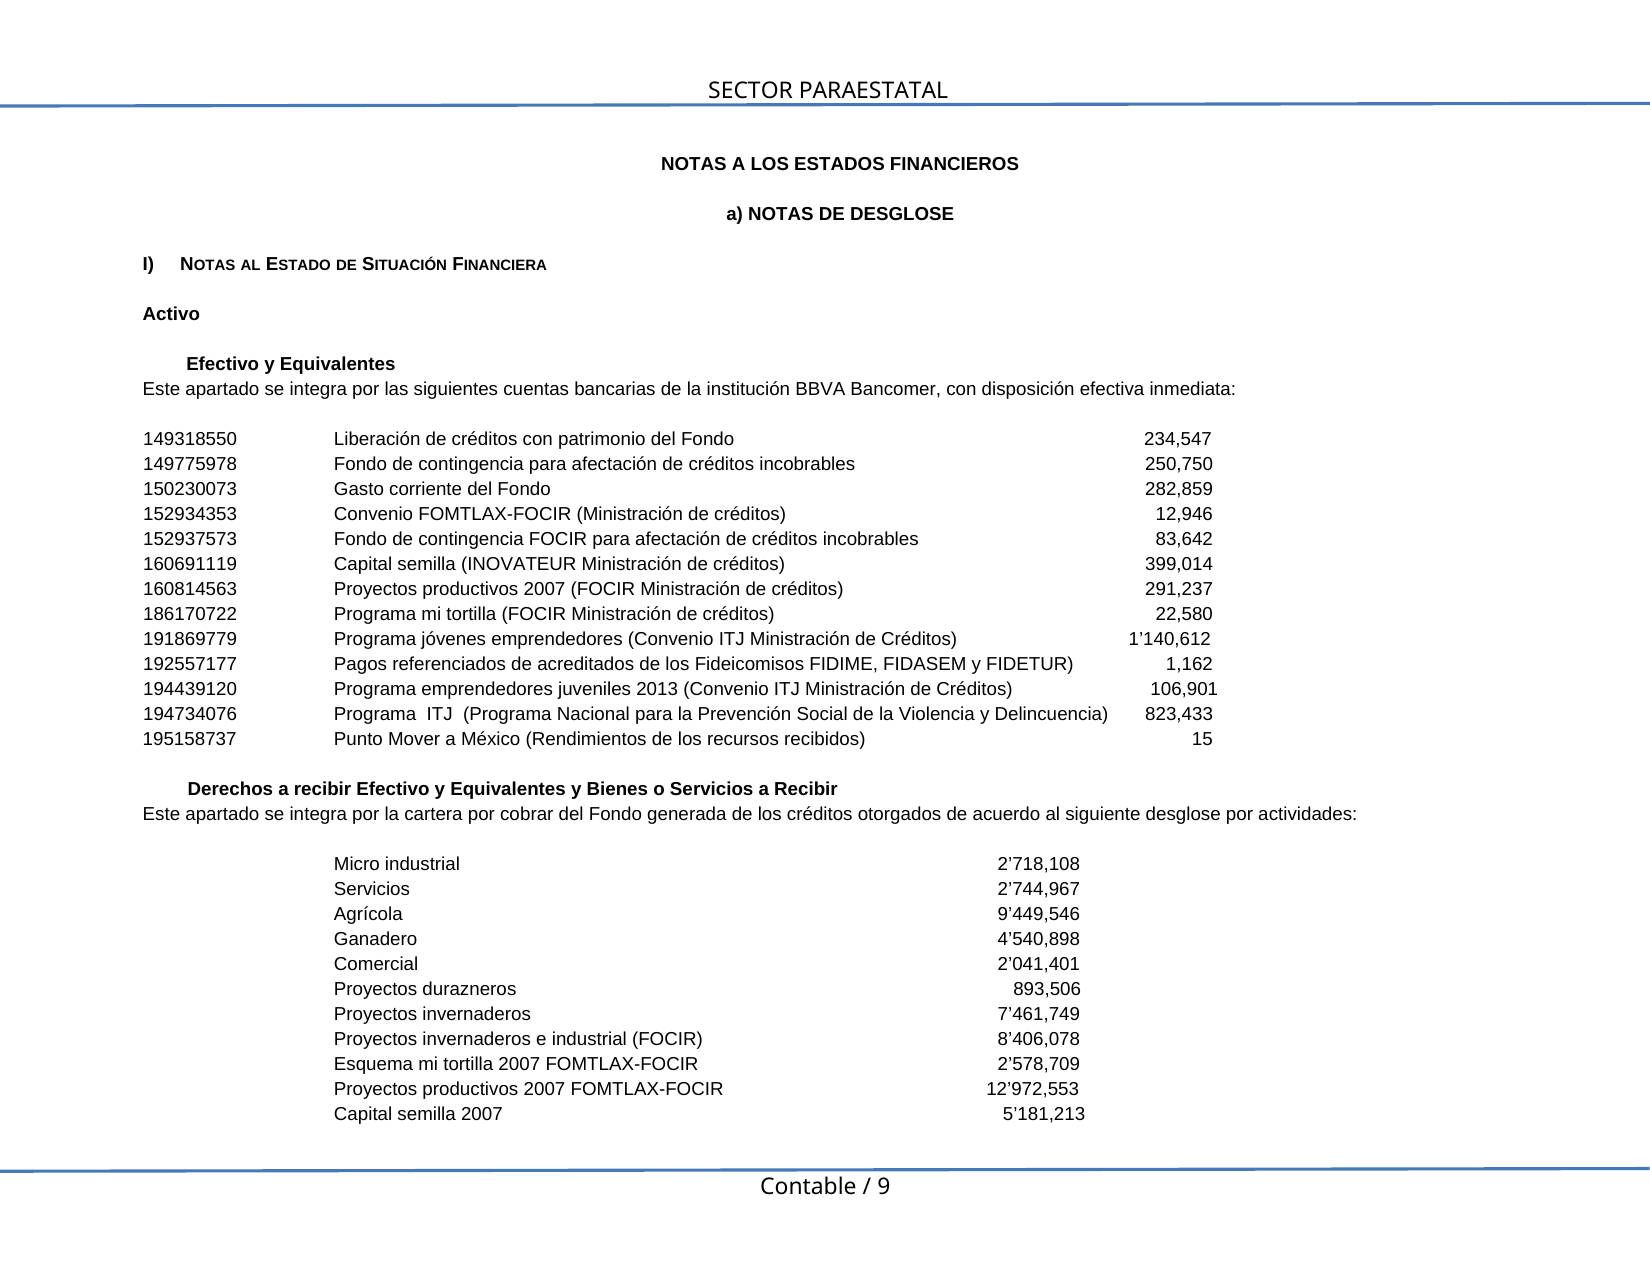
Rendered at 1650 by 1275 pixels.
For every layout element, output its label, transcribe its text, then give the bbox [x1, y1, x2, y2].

text Efectivo y Equivalentes [112, 350, 1537, 375]
text a) NOTAS DE DESGLOSE [112, 200, 1537, 225]
text Activo [112, 300, 1537, 325]
text 160691119 Capital semilla (INOVATEUR Ministración de créditos) 399,014 [143, 550, 1537, 575]
text Micro industrial 2’718,108 [188, 850, 1537, 875]
text Capital semilla 2007 5’181,213 [142, 1100, 1537, 1125]
text Comercial 2’041,401 [142, 950, 1537, 975]
text 195158737 Punto Mover a México (Rendimientos de los recursos recibidos) 15 [142, 725, 1537, 750]
text Agrícola 9’449,546 [142, 900, 1537, 925]
text 194439120 Programa emprendedores juveniles 2013 (Convenio ITJ Ministración de Créditos) 106,901 [143, 675, 1537, 700]
text 152937573 Fondo de contingencia FOCIR para afectación de créditos incobrables 83,642 [143, 525, 1537, 550]
text 152934353 Convenio FOMTLAX-FOCIR (Ministración de créditos) 12,946 [143, 500, 1537, 525]
text 150230073 Gasto corriente del Fondo 282,859 [143, 475, 1537, 500]
text Proyectos productivos 2007 FOMTLAX-FOCIR 12’972,553 [142, 1075, 1537, 1100]
text 186170722 Programa mi tortilla (FOCIR Ministración de créditos) 22,580 [143, 600, 1537, 625]
text Proyectos invernaderos e industrial (FOCIR) 8’406,078 [142, 1025, 1537, 1050]
text 149318550 Liberación de créditos con patrimonio del Fondo 234,547 [143, 425, 1537, 450]
text 191869779 Programa jóvenes emprendedores (Convenio ITJ Ministración de Créditos) 1’140,612 [143, 625, 1537, 650]
text 194734076 Programa ITJ (Programa Nacional para la Prevención Social de la Violencia y Delincuencia) 823,433 [143, 700, 1537, 725]
text Ganadero 4’540,898 [142, 925, 1537, 950]
text Este apartado se integra por las siguientes cuentas bancarias de la institución BBVA Bancomer, con disposición efectiva inmediata: [142, 375, 1537, 400]
text Este apartado se integra por la cartera por cobrar del Fondo generada de los créditos otorgados de acuerdo al siguiente desglose por actividades: [142, 800, 1537, 825]
text 192557177 Pagos referenciados de acreditados de los Fideicomisos FIDIME, FIDASEM y FIDETUR) 1,162 [143, 650, 1537, 675]
text Servicios 2’744,967 [142, 875, 1537, 900]
text Derechos a recibir Efectivo y Equivalentes y Bienes o Servicios a Recibir [142, 775, 1537, 800]
text NOTAS A LOS ESTADOS FINANCIEROS [112, 150, 1537, 175]
text Esquema mi tortilla 2007 FOMTLAX-FOCIR 2’578,709 [142, 1050, 1537, 1075]
text I) Notas al Estado de Situación Financiera [142, 250, 1537, 275]
text Proyectos durazneros 893,506 [142, 975, 1537, 1000]
text Proyectos invernaderos 7’461,749 [142, 1000, 1537, 1025]
text 160814563 Proyectos productivos 2007 (FOCIR Ministración de créditos) 291,237 [143, 575, 1537, 600]
text 149775978 Fondo de contingencia para afectación de créditos incobrables 250,750 [143, 450, 1537, 475]
